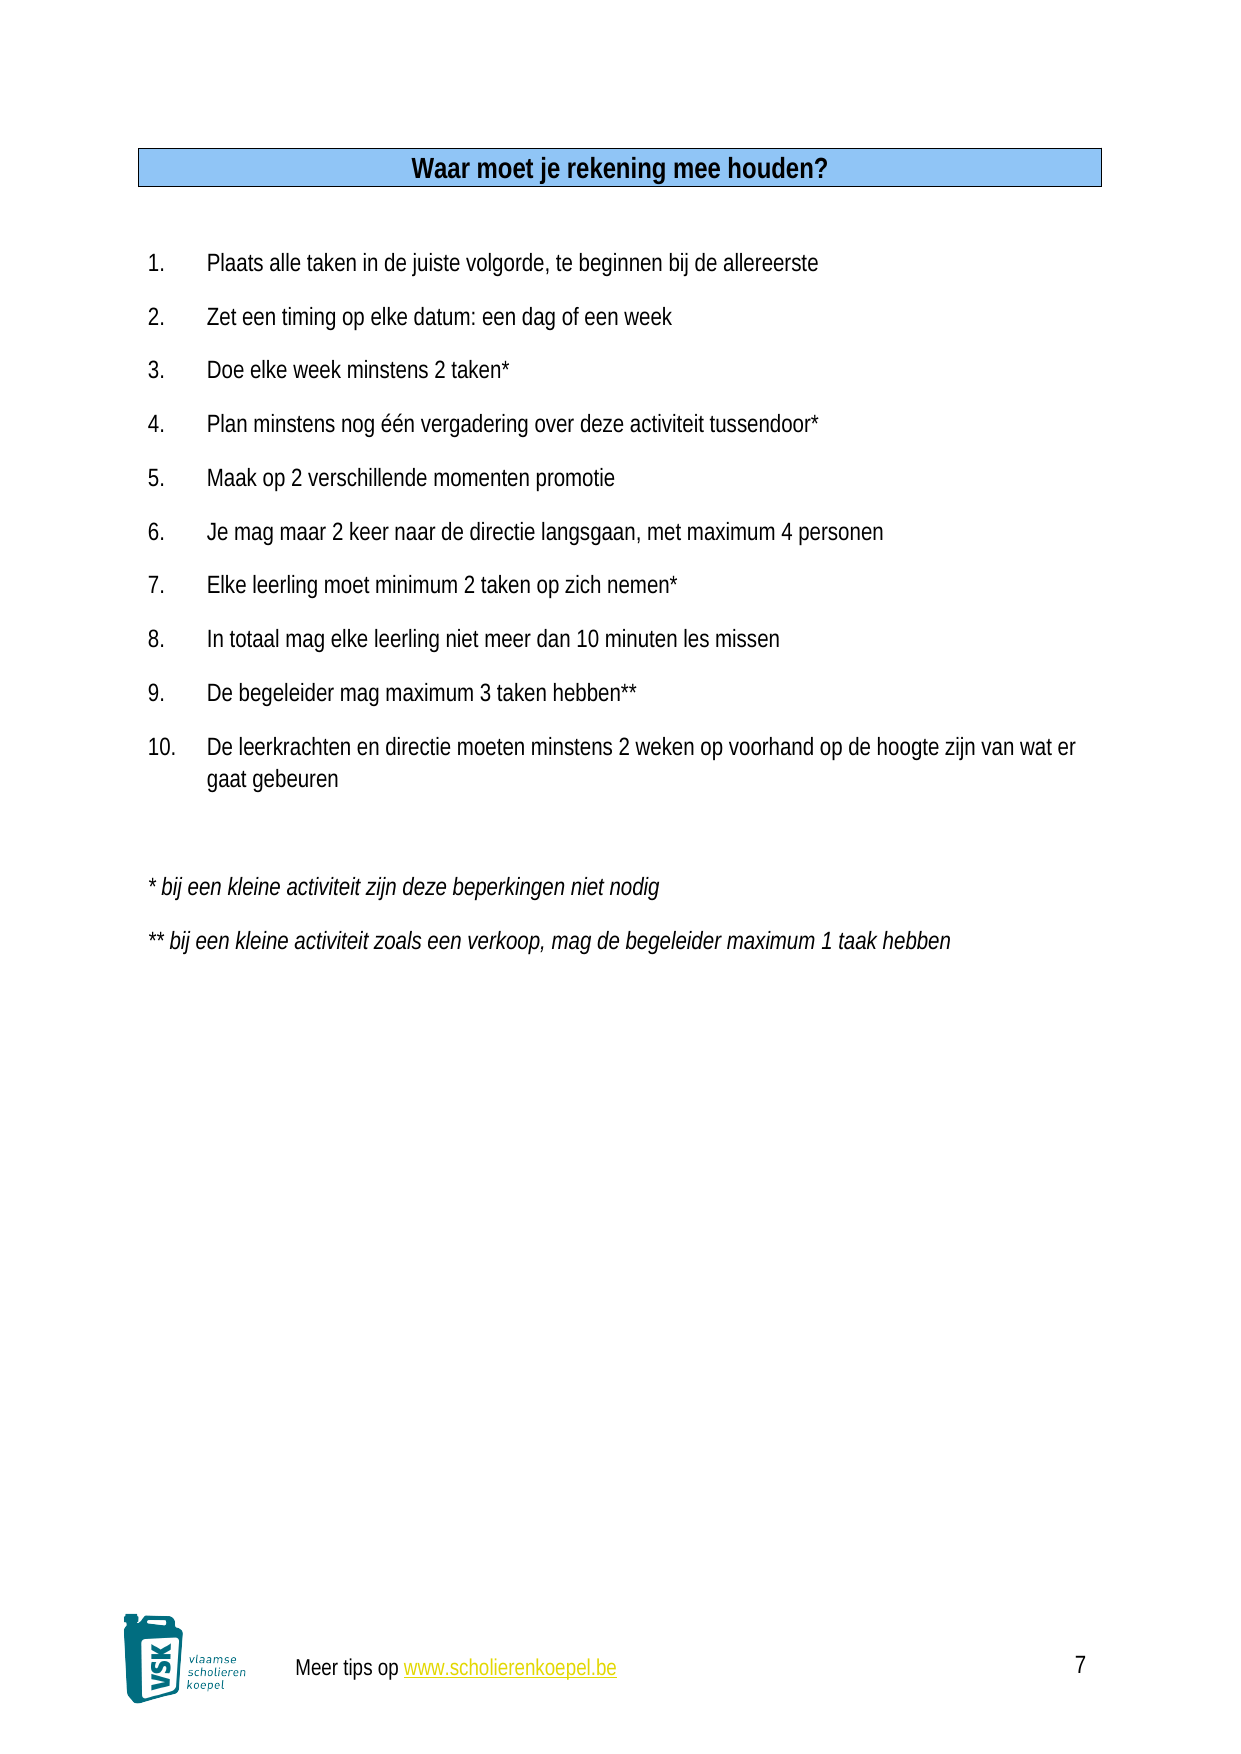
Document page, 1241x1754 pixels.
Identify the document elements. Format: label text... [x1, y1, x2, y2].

text ** bij een kleine activiteit zoals een verkoop, mag de begeleider maximum 1 taak hebben [148, 926, 1093, 954]
list Plaats alle taken in de juiste volgorde, te beginnen bij de allereerste [148, 248, 1093, 276]
list De begeleider mag maximum 3 taken hebben** [148, 678, 1093, 706]
list Je mag maar 2 keer naar de directie langsgaan, met maximum 4 personen [148, 516, 1093, 545]
list Plan minstens nog één vergadering over deze activiteit tussendoor* [148, 409, 1093, 438]
list Elke leerling moet minimum 2 taken op zich nemen* [148, 570, 1093, 599]
list Doe elke week minstens 2 taken* [148, 355, 1093, 384]
picture [123, 1613, 246, 1704]
subtitle Waar moet je rekening mee houden? [139, 149, 1101, 186]
list Maak op 2 verschillende momenten promotie [148, 463, 1093, 491]
list De leerkrachten en directie moeten minstens 2 weken op voorhand op de hoogte zijn van wat er gaat gebeuren [148, 731, 1093, 793]
list In totaal mag elke leerling niet meer dan 10 minuten les missen [148, 624, 1093, 653]
text * bij een kleine activiteit zijn deze beperkingen niet nodig [148, 872, 1093, 901]
list Zet een timing op elke datum: een dag of een week [148, 301, 1093, 330]
